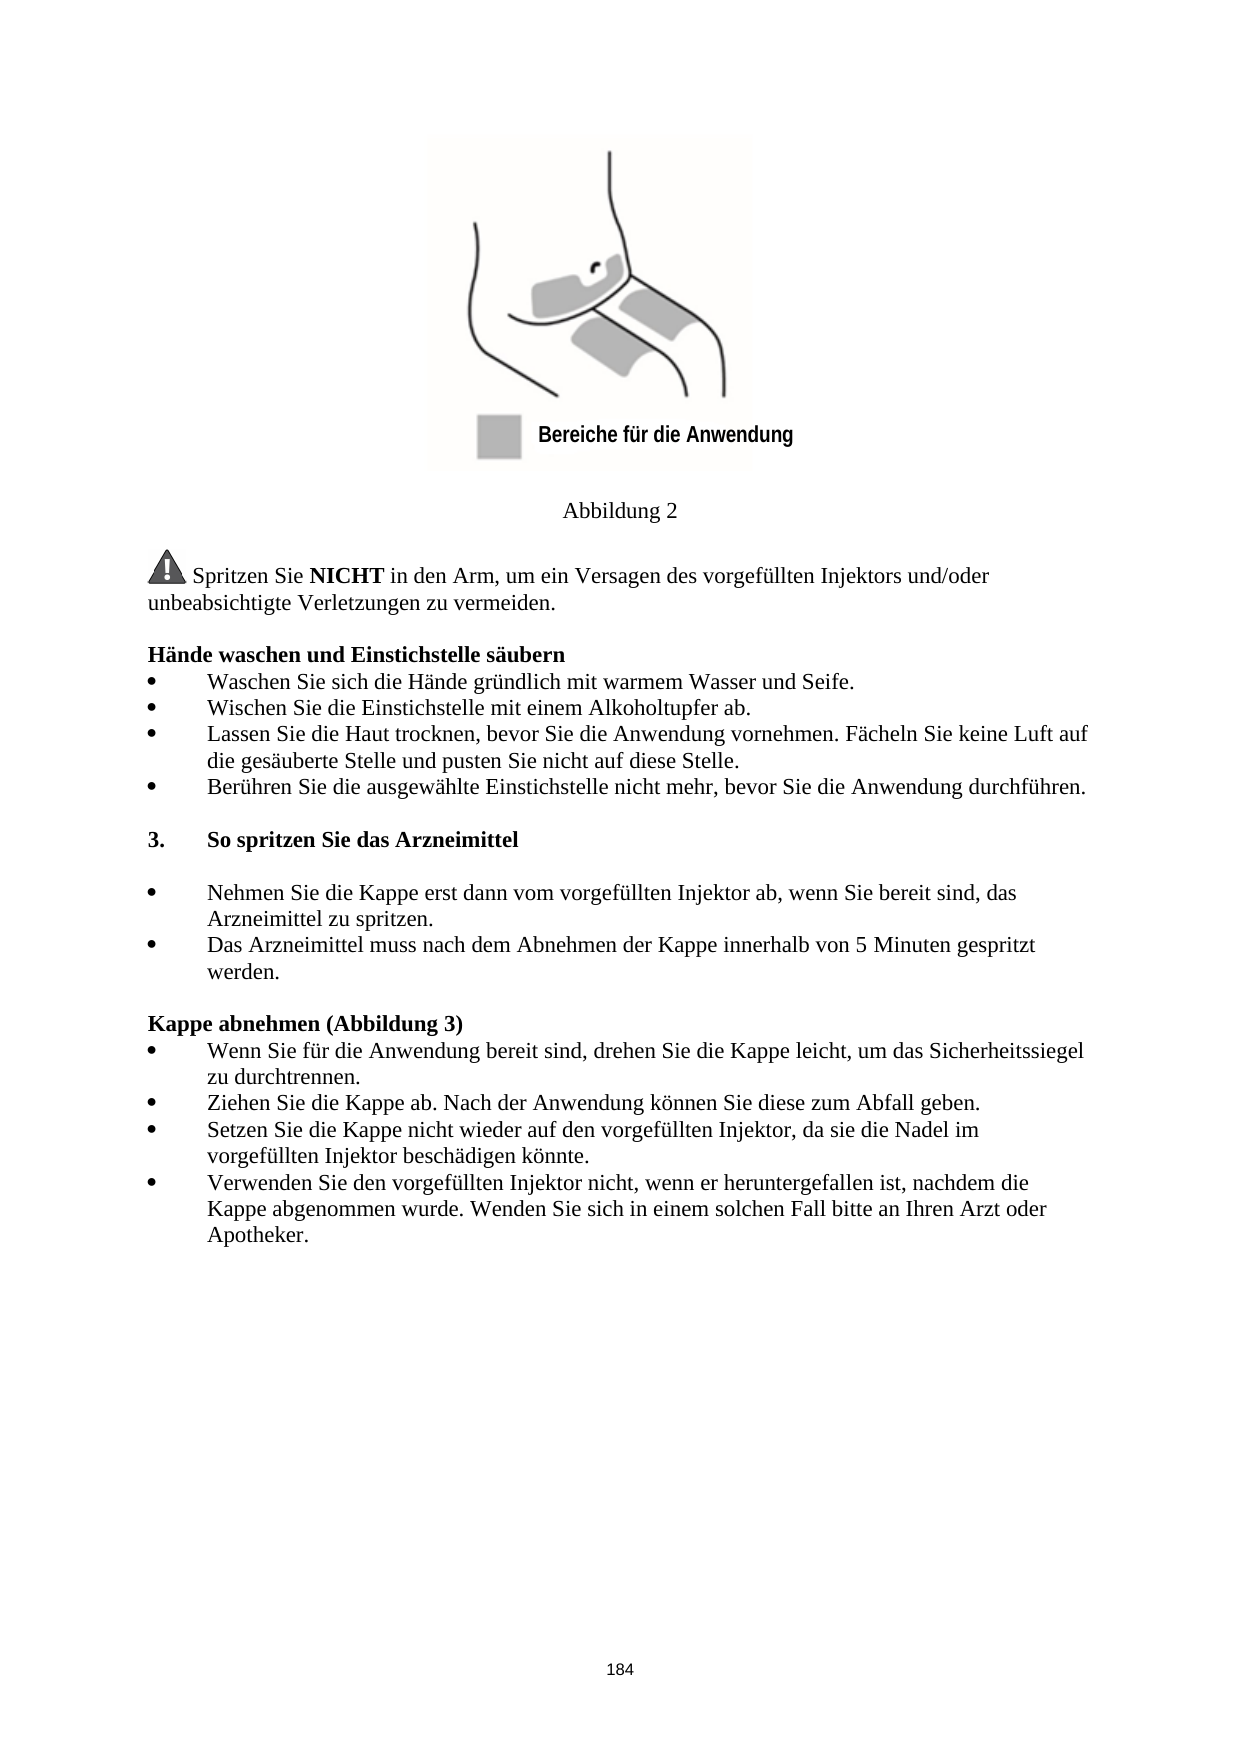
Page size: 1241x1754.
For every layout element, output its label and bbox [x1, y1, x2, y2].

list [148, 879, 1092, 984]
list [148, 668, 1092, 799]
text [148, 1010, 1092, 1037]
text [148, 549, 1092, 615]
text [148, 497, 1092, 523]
picture [147, 549, 187, 584]
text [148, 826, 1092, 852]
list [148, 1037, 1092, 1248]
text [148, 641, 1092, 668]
